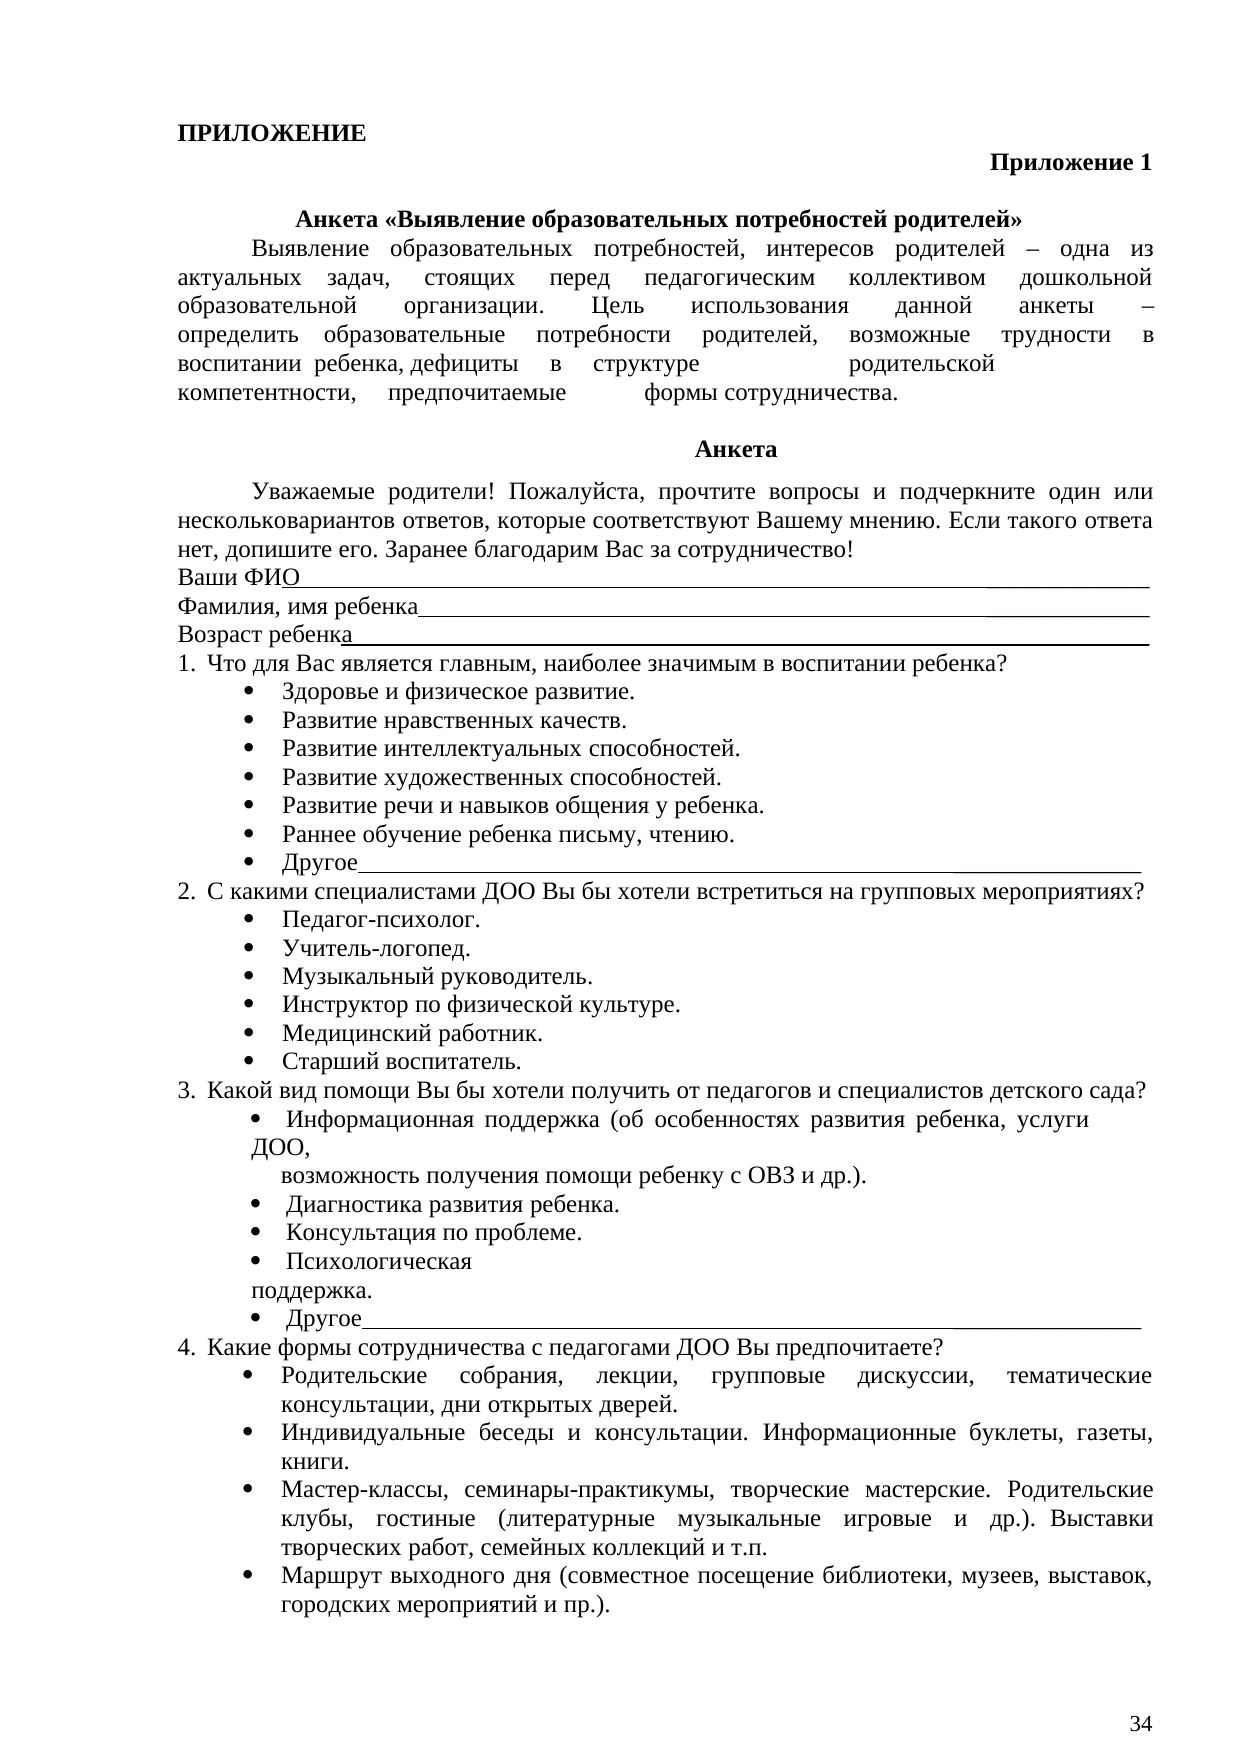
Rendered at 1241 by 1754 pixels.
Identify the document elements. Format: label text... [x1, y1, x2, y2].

text Выявление образовательных потребностей, интересов родителей – одна из актуальных задач, стоящих перед педагогическим коллективом дошкольной образовательной организации. Цель использования данной анкеты – определить образовательные потребности родителей, возможные трудности в воспитании ребенка, дефициты в структуре родительской компетентности, предпочитаемые формы сотрудничества. [177, 233, 1154, 405]
text  Инструктор по физической культуре.  Медицинский работник. [244, 990, 685, 1047]
text 34 [1129, 1711, 1154, 1737]
text ПРИЛОЖЕНИЕ [177, 118, 1154, 147]
text Анкета «Выявление образовательных потребностей родителей» [295, 204, 1154, 233]
text Уважаемые родители! Пожалуйста, прочтите вопросы и подчеркните один или нескольковариантов ответов, которые соответствуют Вашему мнению. Если такого ответа нет, допишите его. Заранее благодарим Вас за сотрудничество! [177, 476, 1153, 563]
text  Родительские собрания, лекции, групповые дискуссии, тематические консультации, дни открытых дверей. [243, 1361, 1157, 1417]
text Анкета [694, 434, 1154, 463]
text  Музыкальный руководитель. [244, 962, 1154, 990]
text  Педагог-психолог.  Учитель-логопед. [244, 905, 486, 962]
text Консультация по проблеме. Психологическая поддержка. [251, 1218, 599, 1303]
text 3. Какой вид помощи Вы бы хотели получить от педагогов и специалистов детского сада? Информационная поддержка (об особенностях развития ребенка, услуги ДОО, [177, 1076, 1158, 1161]
text Ваши ФИО _____________ Фамилия, имя ребенка _____________ Возраст ребенка _____________ 1. Что для Вас является главным, наиболее значимым в воспитании ребенка? [177, 563, 1151, 677]
text возможность получения помощи ребенку с ОВЗ и др.). Диагностика развития ребенка. [251, 1161, 870, 1218]
text  Развитие речи и навыков общения у ребенка.  Раннее обучение ребенка письму, чтению. [244, 791, 769, 848]
text Приложение 1 [990, 147, 1154, 175]
text  Индивидуальные беседы и консультации. Информационные буклеты, газеты, книги. [243, 1417, 1158, 1475]
text  Другое _______________ 2. С какими специалистами ДОО Вы бы хотели встретиться на групповых мероприятиях? [177, 848, 1147, 905]
text Другое _______________ 4. Какие формы сотрудничества с педагогами ДОО Вы предпочитаете? [177, 1303, 1147, 1361]
text  Развитие интеллектуальных способностей.  Развитие художественных способностей. [244, 734, 746, 791]
text  Маршрут выходного дня (совместное посещение библиотеки, музеев, выставок, городских мероприятий и пр.). [243, 1561, 1157, 1617]
text  Старший воспитатель. [244, 1047, 1154, 1076]
text  Здоровье и физическое развитие.  Развитие нравственных качеств. [244, 677, 640, 734]
text  Мастер-классы, семинары-практикумы, творческие мастерские. Родительские клубы, гостиные (литературные музыкальные игровые и др.). Выставки творческих работ, семейных коллекций и т.п. [243, 1475, 1154, 1561]
